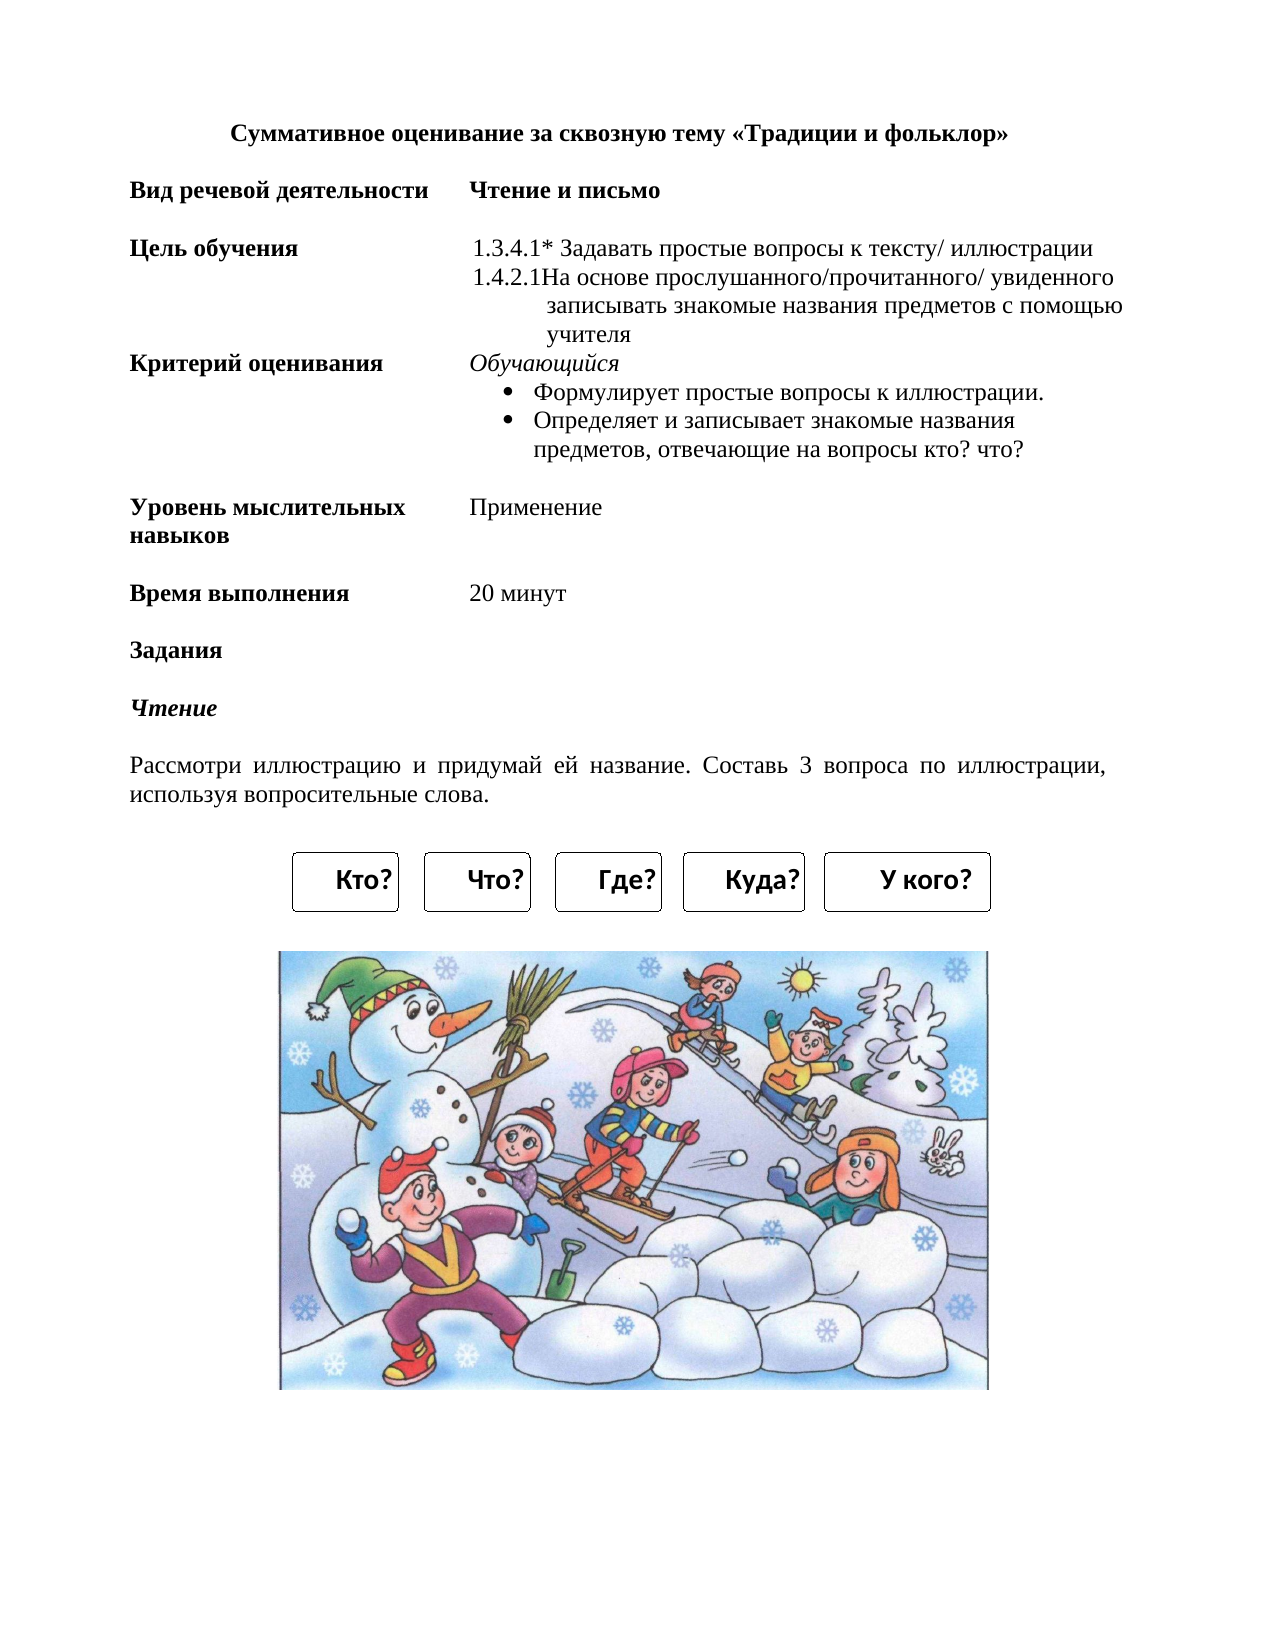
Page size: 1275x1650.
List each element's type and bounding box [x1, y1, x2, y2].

picture [277, 951, 990, 1390]
table_header [107, 118, 1132, 1504]
